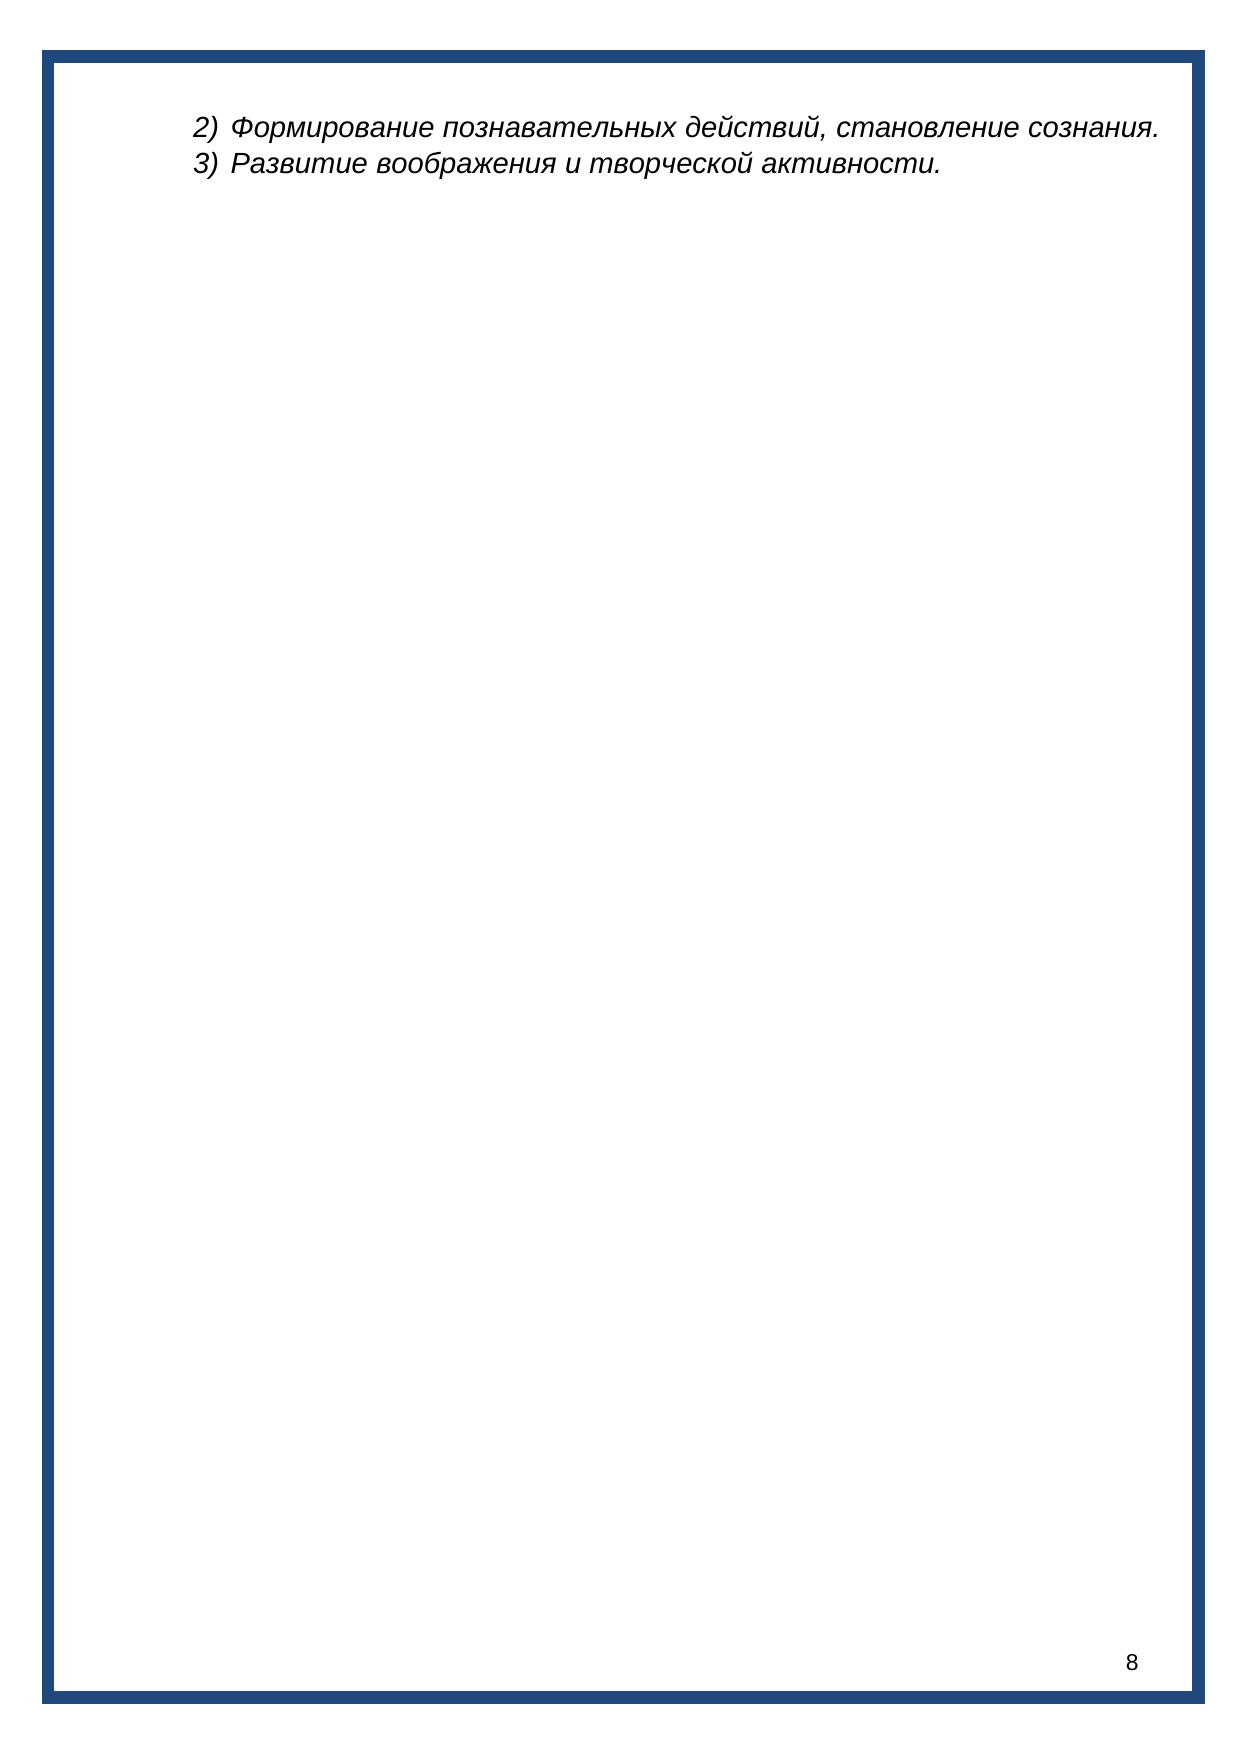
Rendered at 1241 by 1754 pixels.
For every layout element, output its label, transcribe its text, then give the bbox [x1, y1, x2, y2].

list Формирование познавательных действий, становление сознания. [193, 110, 1192, 144]
list Развитие воображения и творческой активности. [193, 146, 1192, 179]
